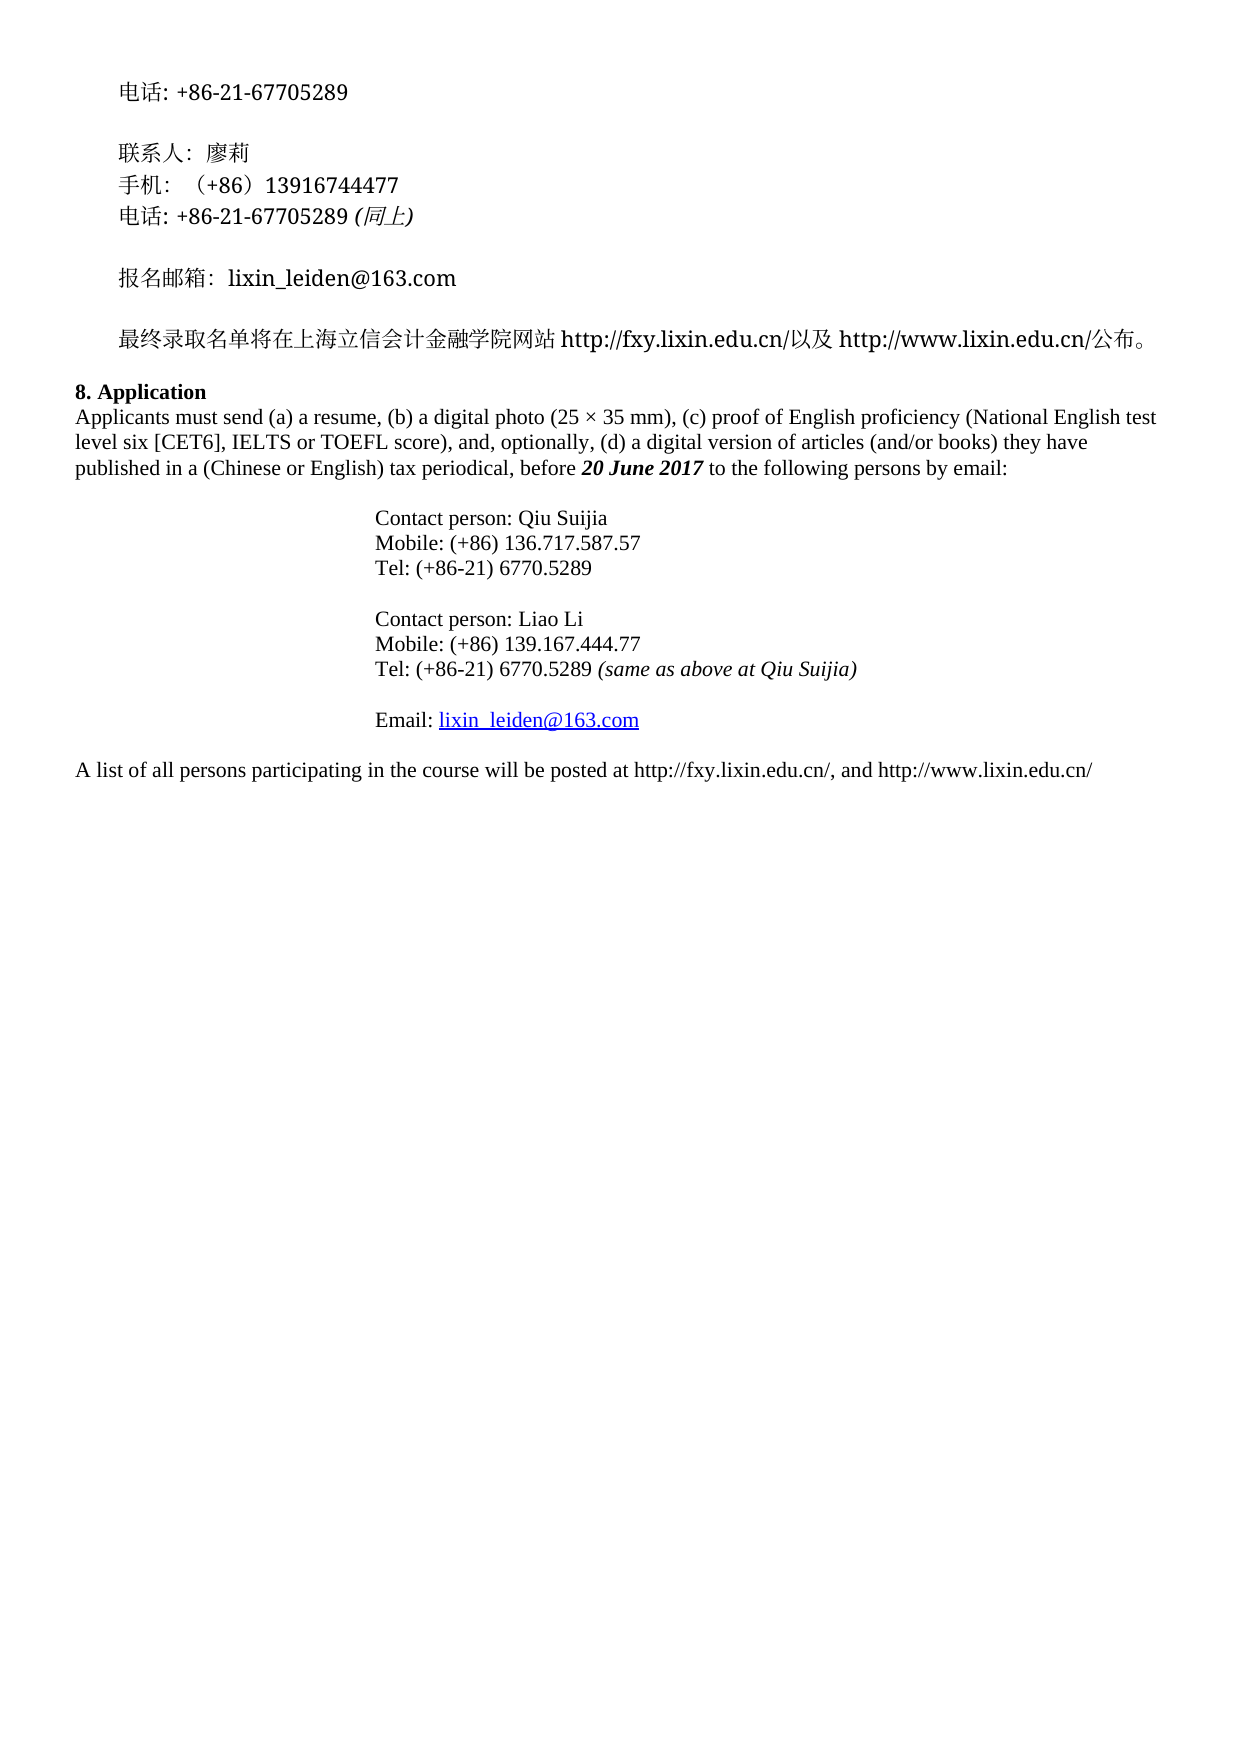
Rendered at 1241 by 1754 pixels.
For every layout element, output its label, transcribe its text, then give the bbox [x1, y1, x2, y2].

text Contact person: Liao Li [75, 606, 1165, 631]
text Applicants must send (a) a resume, (b) a digital photo (25 × 35 mm), (c) proof of English proficiency (National English test level six [CET6], IELTS or TOEFL score), and, optionally, (d) a digital version of articles (and/or books) they have published in a (Chinese or English) tax periodical, before 20 June 2017 to the following persons by email: [75, 404, 1165, 480]
text 最终录取名单将在上海立信会计金融学院网站http://fxy.lixin.edu.cn/以及 http://www.lixin.edu.cn/公布。 [75, 322, 1165, 354]
text 手机：（+86）13916744477 [75, 168, 1165, 199]
text 电话: +86-21-67705289 (同上) [75, 199, 1165, 231]
text 电话: +86-21-67705289 [75, 75, 1165, 107]
text A list of all persons participating in the course will be posted at http://fxy.lixin.edu.cn/, and http://www.lixin.edu.cn/ [75, 757, 1165, 782]
text Tel: (+86-21) 6770.5289 (same as above at Qiu Suijia) [300, 656, 1165, 681]
text Mobile: (+86) 136.717.587.57 [75, 530, 1165, 555]
text 报名邮箱：lixin_leiden@163.com [75, 261, 1165, 292]
text 联系人：廖莉 [75, 136, 1165, 168]
text 8. Application [75, 379, 1165, 404]
text Contact person: Qiu Suijia [75, 505, 1165, 530]
text Mobile: (+86) 139.167.444.77 [75, 631, 1165, 656]
text Tel: (+86-21) 6770.5289 [300, 555, 1165, 581]
text Email: lixin_leiden@163.com [75, 707, 1165, 732]
